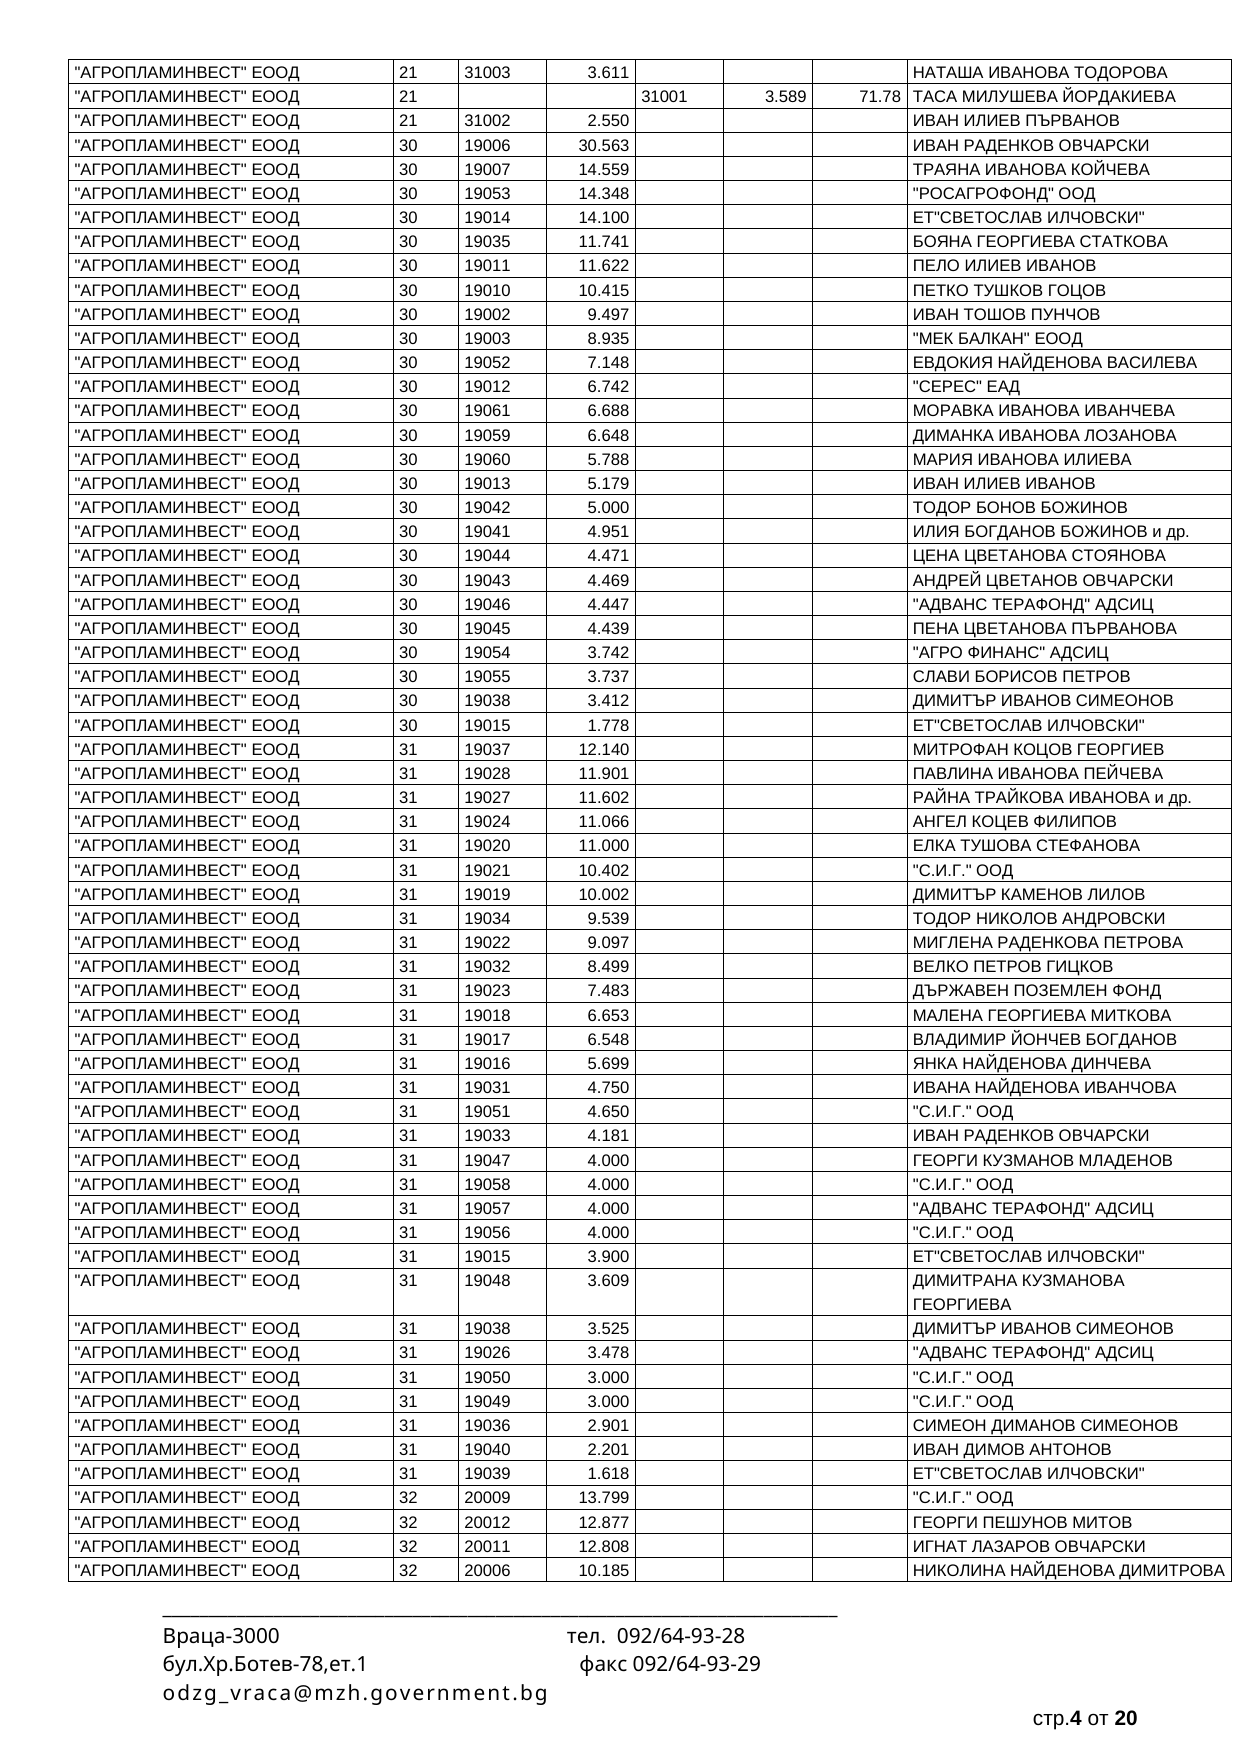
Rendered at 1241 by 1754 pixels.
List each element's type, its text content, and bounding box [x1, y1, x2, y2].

table_cell [636, 302, 723, 325]
table_cell 31 [394, 737, 458, 760]
table_cell 10.402 [547, 858, 635, 881]
table_cell ДИМИТЪР ИВАНОВ СИМЕОНОВ [908, 689, 1231, 712]
table_cell "АГРОПЛАМИНВЕСТ" ЕООД [69, 350, 393, 373]
table_cell 31 [394, 954, 458, 977]
table_cell [813, 1510, 907, 1533]
table_cell "АГРОПЛАМИНВЕСТ" ЕООД [69, 1534, 393, 1557]
table_cell [636, 1316, 723, 1339]
table_cell 30 [394, 713, 458, 736]
table_cell 19056 [459, 1220, 546, 1243]
table_cell 30 [394, 568, 458, 591]
table_cell 31 [394, 1099, 458, 1122]
table_cell [813, 1196, 907, 1219]
table_cell 4.000 [547, 1148, 635, 1171]
table_cell 30 [394, 664, 458, 687]
table_cell 19020 [459, 834, 546, 857]
table_cell ИВАН ТОШОВ ПУНЧОВ [908, 302, 1231, 325]
table_cell 4.469 [547, 568, 635, 591]
table_cell [724, 882, 812, 905]
table_cell [724, 930, 812, 953]
table_cell "АГРОПЛАМИНВЕСТ" ЕООД [69, 423, 393, 446]
table_cell 4.181 [547, 1124, 635, 1147]
table_cell "АГРОПЛАМИНВЕСТ" ЕООД [69, 447, 393, 470]
table_cell [813, 1341, 907, 1364]
table_cell [813, 326, 907, 349]
table_cell "АГРОПЛАМИНВЕСТ" ЕООД [69, 1316, 393, 1339]
table_cell [636, 1341, 723, 1364]
table_cell [636, 471, 723, 494]
table_cell 12.808 [547, 1534, 635, 1557]
table_cell 19043 [459, 568, 546, 591]
table_cell [813, 882, 907, 905]
table_cell 31002 [459, 109, 546, 132]
table_cell 19037 [459, 737, 546, 760]
table_cell 21 [394, 60, 458, 83]
table_cell [724, 1075, 812, 1098]
table_cell 31 [394, 906, 458, 929]
table_cell [724, 1003, 812, 1026]
table_cell [813, 1099, 907, 1122]
table_cell "АГРО ФИНАНС" АДСИЦ [908, 640, 1231, 663]
table_cell ДИМАНКА ИВАНОВА ЛОЗАНОВА [908, 423, 1231, 446]
table_cell [813, 689, 907, 712]
table_cell 31 [394, 809, 458, 832]
table_cell [724, 640, 812, 663]
table_cell 30 [394, 374, 458, 397]
table_cell [724, 1220, 812, 1243]
table_cell [724, 616, 812, 639]
table_cell [724, 495, 812, 518]
table_cell 13.799 [547, 1486, 635, 1509]
table_cell "АГРОПЛАМИНВЕСТ" ЕООД [69, 1172, 393, 1195]
table_cell 19040 [459, 1437, 546, 1460]
table_cell 19012 [459, 374, 546, 397]
table_cell 19021 [459, 858, 546, 881]
table_cell 4.471 [547, 544, 635, 567]
table_cell ЕТ"СВЕТОСЛАВ ИЛЧОВСКИ" [908, 205, 1231, 228]
table_cell [636, 1003, 723, 1026]
table_cell [724, 278, 812, 301]
table_cell [813, 278, 907, 301]
table_cell [724, 1365, 812, 1388]
table_cell 14.559 [547, 157, 635, 180]
table_cell [813, 858, 907, 881]
table_cell 31 [394, 761, 458, 784]
table_cell 2.901 [547, 1413, 635, 1436]
table_cell [724, 302, 812, 325]
table_cell 5.000 [547, 495, 635, 518]
table_cell 30 [394, 519, 458, 542]
table_cell 30 [394, 689, 458, 712]
table_cell "АГРОПЛАМИНВЕСТ" ЕООД [69, 544, 393, 567]
table_cell 19038 [459, 1316, 546, 1339]
table_cell 30 [394, 326, 458, 349]
table_cell "РОСАГРОФОНД" ООД [908, 181, 1231, 204]
table_cell 2.201 [547, 1437, 635, 1460]
table_cell 19032 [459, 954, 546, 977]
table_cell 19033 [459, 1124, 546, 1147]
table_cell [724, 689, 812, 712]
table_cell [813, 664, 907, 687]
table_cell 19061 [459, 399, 546, 422]
table_cell 11.602 [547, 785, 635, 808]
table_cell "АГРОПЛАМИНВЕСТ" ЕООД [69, 713, 393, 736]
table_cell [813, 205, 907, 228]
table_cell [813, 519, 907, 542]
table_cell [69, 60, 393, 83]
table_cell ЕЛКА ТУШОВА СТЕФАНОВА [908, 834, 1231, 857]
table_cell "АГРОПЛАМИНВЕСТ" ЕООД [69, 640, 393, 663]
table_cell [813, 133, 907, 156]
table_cell АНГЕЛ КОЦЕВ ФИЛИПОВ [908, 809, 1231, 832]
table_cell НАТАША ИВАНОВА ТОДОРОВА [908, 60, 1231, 83]
table_cell "АГРОПЛАМИНВЕСТ" ЕООД [69, 664, 393, 687]
table_cell БОЯНА ГЕОРГИЕВА СТАТКОВА [908, 229, 1231, 252]
table_cell [724, 181, 812, 204]
table_cell [813, 979, 907, 1002]
table_cell 19023 [459, 979, 546, 1002]
table_cell [724, 205, 812, 228]
table_cell 31 [394, 1148, 458, 1171]
table_cell 19011 [459, 254, 546, 277]
table_cell "С.И.Г." ООД [908, 1365, 1231, 1388]
table_cell [636, 1534, 723, 1557]
table_cell [724, 592, 812, 615]
table_cell НИКОЛИНА НАЙДЕНОВА ДИМИТРОВА [908, 1558, 1231, 1581]
table_cell 8.499 [547, 954, 635, 977]
table_cell 31 [394, 1196, 458, 1219]
table_cell [813, 1172, 907, 1195]
table_cell [636, 519, 723, 542]
table_cell 4.951 [547, 519, 635, 542]
table_cell [813, 834, 907, 857]
table_cell 19039 [459, 1461, 546, 1484]
table_cell 19010 [459, 278, 546, 301]
table_cell [813, 954, 907, 977]
table_cell 30 [394, 133, 458, 156]
table_cell 19013 [459, 471, 546, 494]
table_cell [724, 979, 812, 1002]
table_cell "АГРОПЛАМИНВЕСТ" ЕООД [69, 954, 393, 977]
table_cell [636, 1051, 723, 1074]
table_cell МИГЛЕНА РАДЕНКОВА ПЕТРОВА [908, 930, 1231, 953]
table_cell [813, 1075, 907, 1098]
table_cell 32 [394, 1534, 458, 1557]
table_cell 9.497 [547, 302, 635, 325]
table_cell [69, 84, 393, 107]
table_cell "АДВАНС ТЕРАФОНД" АДСИЦ [908, 1341, 1231, 1364]
table_cell [724, 1486, 812, 1509]
table_cell 3.525 [547, 1316, 635, 1339]
table_cell [636, 181, 723, 204]
table_cell "АГРОПЛАМИНВЕСТ" ЕООД [69, 326, 393, 349]
table_cell ДЪРЖАВЕН ПОЗЕМЛЕН ФОНД [908, 979, 1231, 1002]
table_cell 4.750 [547, 1075, 635, 1098]
table_cell 19002 [459, 302, 546, 325]
table_cell [724, 447, 812, 470]
table_cell 9.097 [547, 930, 635, 953]
table_cell [636, 399, 723, 422]
table_cell ИВАН ДИМОВ АНТОНОВ [908, 1437, 1231, 1460]
table_cell 6.653 [547, 1003, 635, 1026]
table_cell [636, 60, 723, 83]
table_cell [813, 181, 907, 204]
table_cell 30 [394, 205, 458, 228]
table_cell 19034 [459, 906, 546, 929]
table_cell 3.478 [547, 1341, 635, 1364]
table_cell 4.000 [547, 1172, 635, 1195]
table_cell 30.563 [547, 133, 635, 156]
table_cell ТОДОР НИКОЛОВ АНДРОВСКИ [908, 906, 1231, 929]
table_cell [724, 471, 812, 494]
table_cell 31 [394, 1124, 458, 1147]
table_cell 4.000 [547, 1196, 635, 1219]
table_cell 14.100 [547, 205, 635, 228]
table_cell [724, 906, 812, 929]
table_cell [636, 1148, 723, 1171]
table_cell [724, 1413, 812, 1436]
table_cell [724, 1027, 812, 1050]
table_cell [636, 447, 723, 470]
table_cell [813, 447, 907, 470]
table_cell [636, 616, 723, 639]
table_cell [69, 133, 393, 156]
table_cell 30 [394, 471, 458, 494]
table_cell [69, 109, 393, 132]
table_cell [813, 592, 907, 615]
table_cell 6.548 [547, 1027, 635, 1050]
table_cell 31 [394, 1220, 458, 1243]
table_cell 20011 [459, 1534, 546, 1557]
table_cell 19047 [459, 1148, 546, 1171]
table_cell [636, 737, 723, 760]
table_cell [636, 713, 723, 736]
table_cell [813, 1220, 907, 1243]
table_cell "АГРОПЛАМИНВЕСТ" ЕООД [69, 1220, 393, 1243]
table_cell 19059 [459, 423, 546, 446]
table_cell [813, 1558, 907, 1581]
table_cell МОРАВКА ИВАНОВА ИВАНЧЕВА [908, 399, 1231, 422]
table_cell 3.742 [547, 640, 635, 663]
table_cell "СЕРЕС" ЕАД [908, 374, 1231, 397]
table_cell "АДВАНС ТЕРАФОНД" АДСИЦ [908, 1196, 1231, 1219]
table_cell [813, 713, 907, 736]
table_cell [724, 1558, 812, 1581]
table_cell [724, 109, 812, 132]
table_cell [636, 858, 723, 881]
table_cell [813, 1389, 907, 1412]
table_cell "АГРОПЛАМИНВЕСТ" ЕООД [69, 374, 393, 397]
table_cell [636, 1558, 723, 1581]
table_cell 21 [394, 109, 458, 132]
table_cell [813, 350, 907, 373]
table_cell ТОДОР БОНОВ БОЖИНОВ [908, 495, 1231, 518]
table_cell [724, 737, 812, 760]
table_cell 3.589 [724, 84, 812, 107]
table_cell [724, 229, 812, 252]
table_cell 19058 [459, 1172, 546, 1195]
table_cell 30 [394, 350, 458, 373]
table_cell [724, 834, 812, 857]
table_cell [636, 882, 723, 905]
table_cell "С.И.Г." ООД [908, 1389, 1231, 1412]
table_cell [724, 1244, 812, 1267]
table_cell ЕТ"СВЕТОСЛАВ ИЛЧОВСКИ" [908, 713, 1231, 736]
table_cell 4.650 [547, 1099, 635, 1122]
table_cell МАРИЯ ИВАНОВА ИЛИЕВА [908, 447, 1231, 470]
table_cell [813, 1051, 907, 1074]
table_cell 19026 [459, 1341, 546, 1364]
table_cell [636, 640, 723, 663]
table_cell "АГРОПЛАМИНВЕСТ" ЕООД [69, 1099, 393, 1122]
table_cell 1.618 [547, 1461, 635, 1484]
table_cell 31 [394, 1316, 458, 1339]
table_cell [813, 157, 907, 180]
table_cell 19054 [459, 640, 546, 663]
table_cell [813, 374, 907, 397]
table_cell [813, 761, 907, 784]
table_cell 31003 [459, 60, 546, 83]
table_cell [636, 1510, 723, 1533]
table_cell 19022 [459, 930, 546, 953]
table_cell "АГРОПЛАМИНВЕСТ" ЕООД [69, 1389, 393, 1412]
table_cell "АГРОПЛАМИНВЕСТ" ЕООД [69, 399, 393, 422]
table_cell [636, 1413, 723, 1436]
table_cell [636, 1196, 723, 1219]
table_cell "АГРОПЛАМИНВЕСТ" ЕООД [69, 592, 393, 615]
table_cell [813, 1534, 907, 1557]
table_cell 20009 [459, 1486, 546, 1509]
table_cell [636, 1365, 723, 1388]
table_cell [813, 737, 907, 760]
table_cell [724, 1389, 812, 1412]
table_cell 31 [394, 979, 458, 1002]
table_cell [636, 954, 723, 977]
table_cell ГЕОРГИ ПЕШУНОВ МИТОВ [908, 1510, 1231, 1533]
table_cell [724, 713, 812, 736]
table_cell ГЕОРГИ КУЗМАНОВ МЛАДЕНОВ [908, 1148, 1231, 1171]
table_cell [724, 1510, 812, 1533]
table_cell "АГРОПЛАМИНВЕСТ" ЕООД [69, 1486, 393, 1509]
table_cell 71.78 [813, 84, 907, 107]
table_cell 20006 [459, 1558, 546, 1581]
table_cell 10.002 [547, 882, 635, 905]
table_cell 31 [394, 1437, 458, 1460]
table_cell СИМЕОН ДИМАНОВ СИМЕОНОВ [908, 1413, 1231, 1436]
table_cell 21 [394, 84, 458, 107]
table_cell "С.И.Г." ООД [908, 858, 1231, 881]
table_cell [636, 229, 723, 252]
table_cell 19044 [459, 544, 546, 567]
table_cell 5.699 [547, 1051, 635, 1074]
table_cell [636, 689, 723, 712]
table_cell 31 [394, 1389, 458, 1412]
table_cell "АГРОПЛАМИНВЕСТ" ЕООД [69, 906, 393, 929]
table_cell [547, 84, 635, 107]
table_cell [813, 109, 907, 132]
table_cell 3.412 [547, 689, 635, 712]
table_cell [813, 1124, 907, 1147]
table_cell 11.066 [547, 809, 635, 832]
table_cell 31 [394, 882, 458, 905]
table_cell ИВАН РАДЕНКОВ ОВЧАРСКИ [908, 133, 1231, 156]
table_cell [813, 302, 907, 325]
table_cell ДИМИТЪР КАМЕНОВ ЛИЛОВ [908, 882, 1231, 905]
table_cell [724, 1341, 812, 1364]
table_cell 31 [394, 785, 458, 808]
table_cell 30 [394, 447, 458, 470]
table_cell [636, 930, 723, 953]
table_cell [724, 399, 812, 422]
table_cell 30 [394, 278, 458, 301]
table_cell [813, 906, 907, 929]
table_cell "АГРОПЛАМИНВЕСТ" ЕООД [69, 157, 393, 180]
table_cell ИЛИЯ БОГДАНОВ БОЖИНОВ и др. [908, 519, 1231, 542]
table_cell "АГРОПЛАМИНВЕСТ" ЕООД [69, 1124, 393, 1147]
table_cell "АГРОПЛАМИНВЕСТ" ЕООД [69, 1244, 393, 1267]
table_cell ЕВДОКИЯ НАЙДЕНОВА ВАСИЛЕВА [908, 350, 1231, 373]
table_cell ИВАН ИЛИЕВ ПЪРВАНОВ [908, 109, 1231, 132]
table_cell 31 [394, 834, 458, 857]
table_cell [636, 544, 723, 567]
table_cell [813, 1003, 907, 1026]
table_cell 11.741 [547, 229, 635, 252]
table_cell 20012 [459, 1510, 546, 1533]
table_cell 31 [394, 1027, 458, 1050]
table_cell [813, 544, 907, 567]
table_cell 32 [394, 1486, 458, 1509]
table_cell "АГРОПЛАМИНВЕСТ" ЕООД [69, 1461, 393, 1484]
table_cell ПЕТКО ТУШКОВ ГОЦОВ [908, 278, 1231, 301]
table_cell "АГРОПЛАМИНВЕСТ" ЕООД [69, 1148, 393, 1171]
table_cell "АГРОПЛАМИНВЕСТ" ЕООД [69, 1510, 393, 1533]
table_cell "АГРОПЛАМИНВЕСТ" ЕООД [69, 834, 393, 857]
table_cell [636, 1269, 723, 1315]
table_cell 4.000 [547, 1220, 635, 1243]
table_cell 31 [394, 1075, 458, 1098]
table_cell 11.622 [547, 254, 635, 277]
table_cell "АГРОПЛАМИНВЕСТ" ЕООД [69, 495, 393, 518]
table_cell [813, 809, 907, 832]
table_cell [636, 1437, 723, 1460]
table_cell 4.447 [547, 592, 635, 615]
table_cell 19053 [459, 181, 546, 204]
table_cell "АГРОПЛАМИНВЕСТ" ЕООД [69, 1003, 393, 1026]
table_cell [636, 906, 723, 929]
table_cell ПЕЛО ИЛИЕВ ИВАНОВ [908, 254, 1231, 277]
table_cell ДИМИТРАНА КУЗМАНОВА ГЕОРГИЕВА [908, 1269, 1231, 1315]
table_cell "АГРОПЛАМИНВЕСТ" ЕООД [69, 689, 393, 712]
table_cell 19048 [459, 1269, 546, 1315]
table_cell 19016 [459, 1051, 546, 1074]
table_cell 19014 [459, 205, 546, 228]
table_cell 19028 [459, 761, 546, 784]
table_cell 12.140 [547, 737, 635, 760]
table_cell [813, 471, 907, 494]
table_cell 19017 [459, 1027, 546, 1050]
table_cell [636, 1124, 723, 1147]
table_cell ЕТ"СВЕТОСЛАВ ИЛЧОВСКИ" [908, 1461, 1231, 1484]
table_cell [636, 568, 723, 591]
table_cell [636, 834, 723, 857]
table_cell [813, 616, 907, 639]
table_cell 12.877 [547, 1510, 635, 1533]
table_cell 2.550 [547, 109, 635, 132]
table_cell 5.788 [547, 447, 635, 470]
table_cell 19015 [459, 713, 546, 736]
table_cell 19038 [459, 689, 546, 712]
table_cell [813, 495, 907, 518]
table_cell [724, 858, 812, 881]
table_cell 30 [394, 592, 458, 615]
table_cell "С.И.Г." ООД [908, 1099, 1231, 1122]
table_cell [636, 157, 723, 180]
table_cell 11.000 [547, 834, 635, 857]
table_cell 32 [394, 1510, 458, 1533]
table_cell [636, 1461, 723, 1484]
table_cell [813, 785, 907, 808]
table_cell [636, 133, 723, 156]
table_cell [724, 519, 812, 542]
table_cell 10.185 [547, 1558, 635, 1581]
table_cell [636, 326, 723, 349]
table_cell [636, 495, 723, 518]
table_cell 31001 [636, 84, 723, 107]
table_cell [636, 979, 723, 1002]
table_cell 19045 [459, 616, 546, 639]
table_cell "АГРОПЛАМИНВЕСТ" ЕООД [69, 858, 393, 881]
table_cell "АГРОПЛАМИНВЕСТ" ЕООД [69, 930, 393, 953]
table_cell 19007 [459, 157, 546, 180]
table_cell 3.611 [547, 60, 635, 83]
table_cell 3.900 [547, 1244, 635, 1267]
table_cell 31 [394, 930, 458, 953]
table_cell [724, 544, 812, 567]
table_cell "АГРОПЛАМИНВЕСТ" ЕООД [69, 229, 393, 252]
table_cell 5.179 [547, 471, 635, 494]
table_cell [724, 157, 812, 180]
table_cell 19018 [459, 1003, 546, 1026]
table_cell 19006 [459, 133, 546, 156]
table_cell "АГРОПЛАМИНВЕСТ" ЕООД [69, 519, 393, 542]
table_cell "АГРОПЛАМИНВЕСТ" ЕООД [69, 205, 393, 228]
table_cell [636, 109, 723, 132]
table_cell [813, 229, 907, 252]
table_cell [724, 350, 812, 373]
table_cell "С.И.Г." ООД [908, 1220, 1231, 1243]
table_cell 19015 [459, 1244, 546, 1267]
table_cell 10.415 [547, 278, 635, 301]
table_cell ИВАН ИЛИЕВ ИВАНОВ [908, 471, 1231, 494]
table_cell [636, 374, 723, 397]
table_cell ДИМИТЪР ИВАНОВ СИМЕОНОВ [908, 1316, 1231, 1339]
table_cell [813, 254, 907, 277]
table_cell "АГРОПЛАМИНВЕСТ" ЕООД [69, 278, 393, 301]
table_cell ЦЕНА ЦВЕТАНОВА СТОЯНОВА [908, 544, 1231, 567]
table_cell 19041 [459, 519, 546, 542]
table_cell [813, 1244, 907, 1267]
table_cell [459, 84, 546, 107]
table_cell "АГРОПЛАМИНВЕСТ" ЕООД [69, 979, 393, 1002]
table_cell 30 [394, 544, 458, 567]
table_cell [724, 1534, 812, 1557]
table_cell [636, 1244, 723, 1267]
table_cell ИВАН РАДЕНКОВ ОВЧАРСКИ [908, 1124, 1231, 1147]
table_cell [724, 1172, 812, 1195]
table_cell 19024 [459, 809, 546, 832]
table_cell 4.439 [547, 616, 635, 639]
table_cell [636, 254, 723, 277]
table_cell [813, 1461, 907, 1484]
table_cell [813, 60, 907, 83]
table_cell 30 [394, 616, 458, 639]
table_cell ЯНКА НАЙДЕНОВА ДИНЧЕВА [908, 1051, 1231, 1074]
table_cell 19051 [459, 1099, 546, 1122]
table_cell ПАВЛИНА ИВАНОВА ПЕЙЧЕВА [908, 761, 1231, 784]
table_cell [813, 399, 907, 422]
table_cell "АГРОПЛАМИНВЕСТ" ЕООД [69, 737, 393, 760]
table_cell 31 [394, 1051, 458, 1074]
table_cell 30 [394, 181, 458, 204]
table_cell 14.348 [547, 181, 635, 204]
table_cell "АГРОПЛАМИНВЕСТ" ЕООД [69, 1027, 393, 1050]
table_cell [724, 1437, 812, 1460]
table_cell 30 [394, 157, 458, 180]
table_cell "АГРОПЛАМИНВЕСТ" ЕООД [69, 809, 393, 832]
table_cell 19052 [459, 350, 546, 373]
table_cell "АГРОПЛАМИНВЕСТ" ЕООД [69, 181, 393, 204]
table_cell 31 [394, 1341, 458, 1364]
table_cell [724, 1124, 812, 1147]
table_cell "АГРОПЛАМИНВЕСТ" ЕООД [69, 302, 393, 325]
table_cell 30 [394, 254, 458, 277]
table_cell [813, 1027, 907, 1050]
table_cell "С.И.Г." ООД [908, 1486, 1231, 1509]
table_cell [636, 1389, 723, 1412]
table_cell 19019 [459, 882, 546, 905]
table_cell ВЕЛКО ПЕТРОВ ГИЦКОВ [908, 954, 1231, 977]
table_cell ТАСА МИЛУШЕВА ЙОРДАКИЕВА [908, 84, 1231, 107]
table_cell ВЛАДИМИР ЙОНЧЕВ БОГДАНОВ [908, 1027, 1231, 1050]
table_cell [813, 1316, 907, 1339]
table_cell 3.000 [547, 1365, 635, 1388]
table_cell 8.935 [547, 326, 635, 349]
table_cell [813, 1437, 907, 1460]
table_cell 31 [394, 1413, 458, 1436]
table_cell [813, 1148, 907, 1171]
table_cell ТРАЯНА ИВАНОВА КОЙЧЕВА [908, 157, 1231, 180]
table_cell МИТРОФАН КОЦОВ ГЕОРГИЕВ [908, 737, 1231, 760]
table_cell [724, 1316, 812, 1339]
table_cell [813, 1365, 907, 1388]
table_cell [724, 1269, 812, 1315]
table_cell "АГРОПЛАМИНВЕСТ" ЕООД [69, 1269, 393, 1315]
table_cell "АГРОПЛАМИНВЕСТ" ЕООД [69, 882, 393, 905]
table_cell [636, 1027, 723, 1050]
table_cell 19036 [459, 1413, 546, 1436]
table_cell [724, 1196, 812, 1219]
table_cell "АГРОПЛАМИНВЕСТ" ЕООД [69, 761, 393, 784]
table_cell "АГРОПЛАМИНВЕСТ" ЕООД [69, 254, 393, 277]
table_cell "АГРОПЛАМИНВЕСТ" ЕООД [69, 1196, 393, 1219]
table_cell [724, 954, 812, 977]
table_cell "АГРОПЛАМИНВЕСТ" ЕООД [69, 471, 393, 494]
table_cell ПЕНА ЦВЕТАНОВА ПЪРВАНОВА [908, 616, 1231, 639]
table_cell МАЛЕНА ГЕОРГИЕВА МИТКОВА [908, 1003, 1231, 1026]
table_cell 31 [394, 1365, 458, 1388]
table_cell 19035 [459, 229, 546, 252]
table_cell [636, 1075, 723, 1098]
table_cell 6.688 [547, 399, 635, 422]
table_cell 3.000 [547, 1389, 635, 1412]
table_cell 6.648 [547, 423, 635, 446]
table_cell [724, 1051, 812, 1074]
table_cell РАЙНА ТРАЙКОВА ИВАНОВА и др. [908, 785, 1231, 808]
table_cell 19057 [459, 1196, 546, 1219]
table_cell 19042 [459, 495, 546, 518]
table_cell [724, 1461, 812, 1484]
table_cell [636, 350, 723, 373]
table_cell [813, 1486, 907, 1509]
table_cell "АГРОПЛАМИНВЕСТ" ЕООД [69, 1437, 393, 1460]
table_cell [636, 1486, 723, 1509]
table_cell 30 [394, 423, 458, 446]
table_cell 19003 [459, 326, 546, 349]
table_cell [813, 930, 907, 953]
table_cell 19046 [459, 592, 546, 615]
table_cell "АДВАНС ТЕРАФОНД" АДСИЦ [908, 592, 1231, 615]
table_cell 19049 [459, 1389, 546, 1412]
table_cell 19027 [459, 785, 546, 808]
table_cell [724, 254, 812, 277]
table_cell 7.148 [547, 350, 635, 373]
table_cell [813, 423, 907, 446]
table_cell 31 [394, 1172, 458, 1195]
table_cell [813, 1269, 907, 1315]
table_cell "МЕК БАЛКАН" ЕООД [908, 326, 1231, 349]
table_cell [813, 640, 907, 663]
table_cell [724, 785, 812, 808]
table_cell 7.483 [547, 979, 635, 1002]
table_cell [724, 423, 812, 446]
table_cell 30 [394, 302, 458, 325]
table_cell 31 [394, 1461, 458, 1484]
table_cell "АГРОПЛАМИНВЕСТ" ЕООД [69, 1365, 393, 1388]
table_cell [636, 423, 723, 446]
table_cell ИГНАТ ЛАЗАРОВ ОВЧАРСКИ [908, 1534, 1231, 1557]
table_cell [636, 592, 723, 615]
table_cell [724, 1099, 812, 1122]
table_cell 31 [394, 1244, 458, 1267]
table_cell 32 [394, 1558, 458, 1581]
table_cell 19050 [459, 1365, 546, 1388]
table_cell [724, 664, 812, 687]
table_cell СЛАВИ БОРИСОВ ПЕТРОВ [908, 664, 1231, 687]
table_cell "АГРОПЛАМИНВЕСТ" ЕООД [69, 1341, 393, 1364]
table_cell [636, 785, 723, 808]
table_cell "АГРОПЛАМИНВЕСТ" ЕООД [69, 1075, 393, 1098]
table_cell [724, 326, 812, 349]
table_cell 30 [394, 229, 458, 252]
table_cell [636, 664, 723, 687]
table_cell 19031 [459, 1075, 546, 1098]
table_cell [724, 374, 812, 397]
table_cell 31 [394, 858, 458, 881]
table_cell 1.778 [547, 713, 635, 736]
table_cell 19060 [459, 447, 546, 470]
table_cell [636, 1220, 723, 1243]
table_cell АНДРЕЙ ЦВЕТАНОВ ОВЧАРСКИ [908, 568, 1231, 591]
table_cell "АГРОПЛАМИНВЕСТ" ЕООД [69, 568, 393, 591]
table_cell [724, 761, 812, 784]
table_cell [636, 1099, 723, 1122]
table_cell [636, 205, 723, 228]
table_cell 9.539 [547, 906, 635, 929]
table_cell ИВАНА НАЙДЕНОВА ИВАНЧОВА [908, 1075, 1231, 1098]
table_cell 30 [394, 399, 458, 422]
table_cell 3.609 [547, 1269, 635, 1315]
table_cell [636, 278, 723, 301]
table_cell 31 [394, 1269, 458, 1315]
table_cell [636, 1172, 723, 1195]
table_cell "АГРОПЛАМИНВЕСТ" ЕООД [69, 616, 393, 639]
table_cell 30 [394, 495, 458, 518]
table_cell 3.737 [547, 664, 635, 687]
table_cell "АГРОПЛАМИНВЕСТ" ЕООД [69, 785, 393, 808]
table_cell [724, 133, 812, 156]
table_cell 31 [394, 1003, 458, 1026]
table_cell [724, 809, 812, 832]
table_cell ЕТ"СВЕТОСЛАВ ИЛЧОВСКИ" [908, 1244, 1231, 1267]
table_cell [724, 1148, 812, 1171]
table_cell [636, 761, 723, 784]
table_cell "АГРОПЛАМИНВЕСТ" ЕООД [69, 1051, 393, 1074]
table_cell 30 [394, 640, 458, 663]
table_cell [813, 1413, 907, 1436]
table_cell 19055 [459, 664, 546, 687]
table_cell 11.901 [547, 761, 635, 784]
table_cell 6.742 [547, 374, 635, 397]
table_cell "АГРОПЛАМИНВЕСТ" ЕООД [69, 1413, 393, 1436]
table_cell [813, 568, 907, 591]
table_cell "С.И.Г." ООД [908, 1172, 1231, 1195]
table_cell [636, 809, 723, 832]
table_cell [724, 568, 812, 591]
table_cell [724, 60, 812, 83]
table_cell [69, 1558, 393, 1581]
